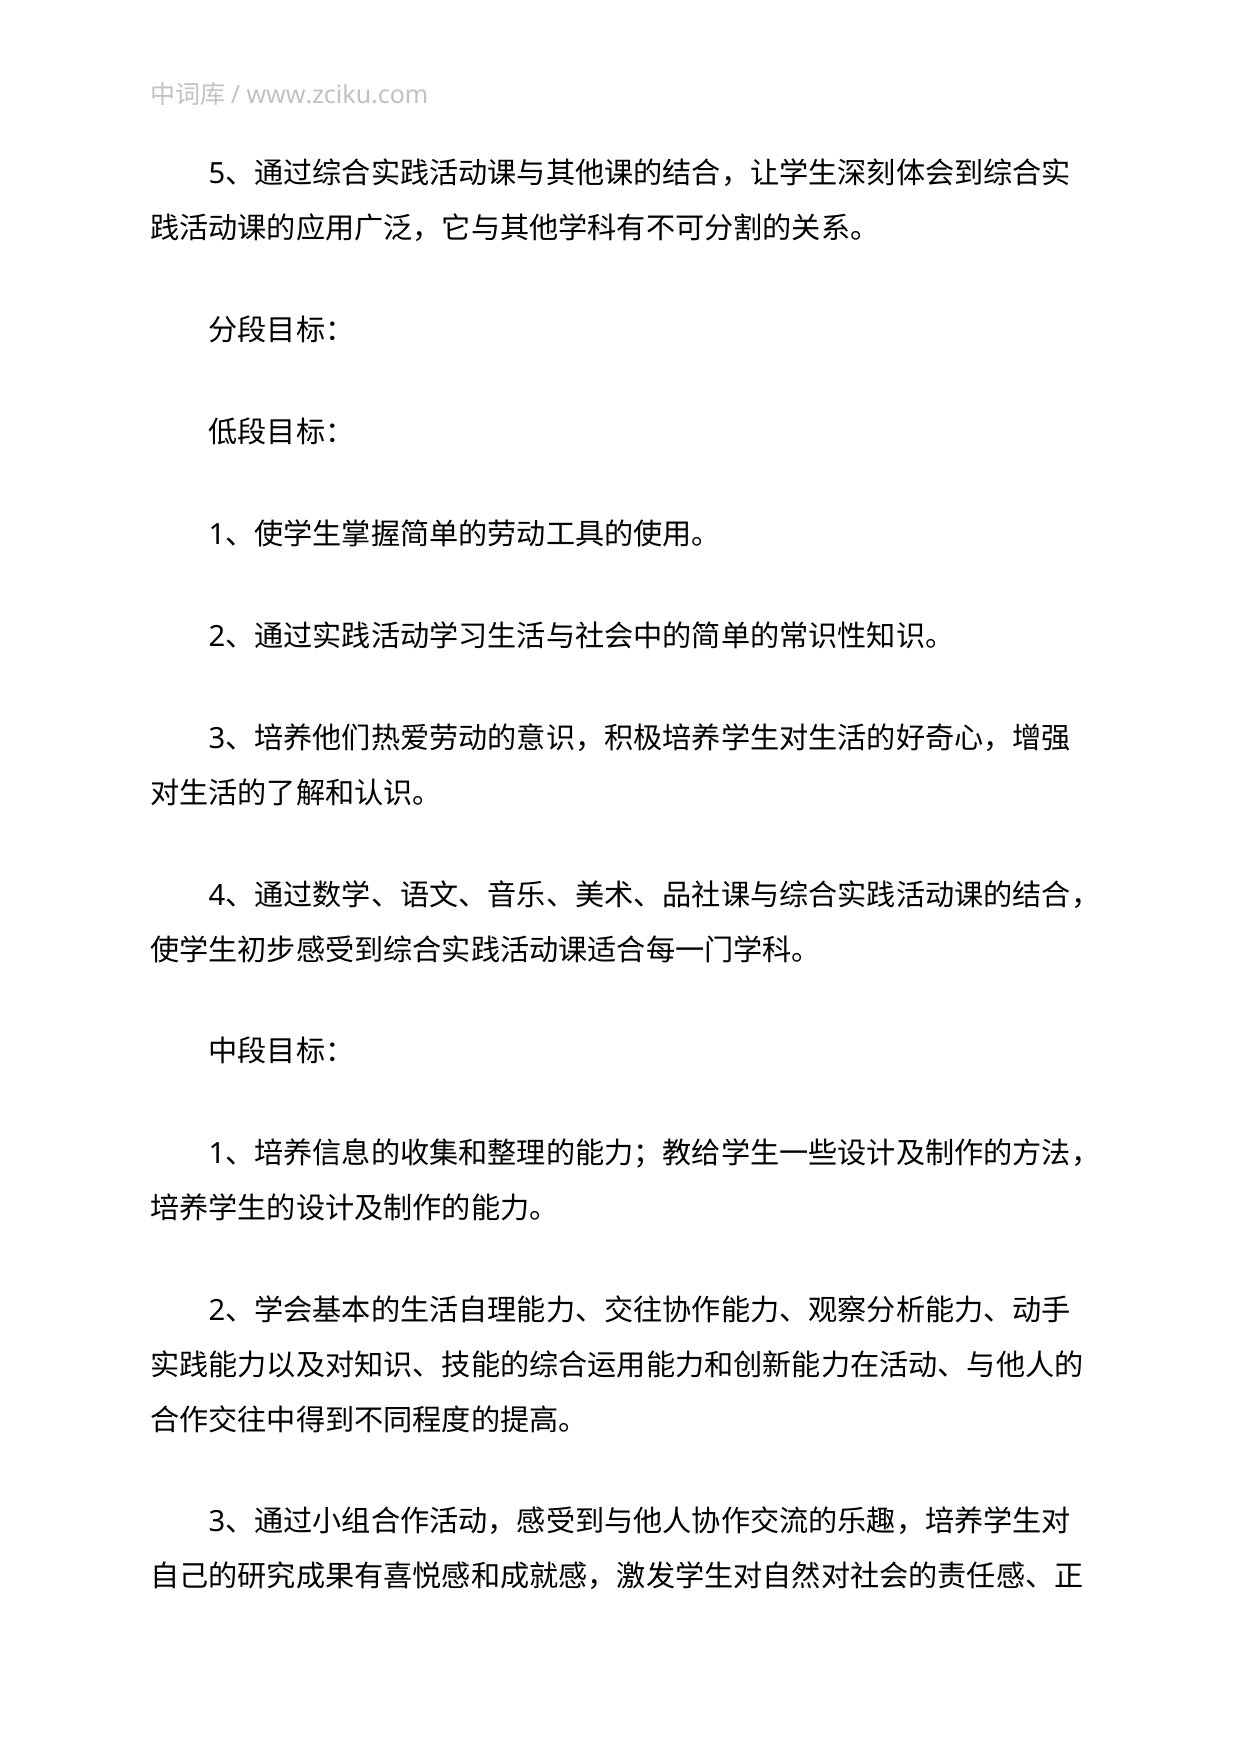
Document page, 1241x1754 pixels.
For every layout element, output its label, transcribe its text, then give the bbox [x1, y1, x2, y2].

text 中段目标： [150, 1028, 1090, 1070]
text 5、通过综合实践活动课与其他课的结合，让学生深刻体会到综合实践活动课的应用广泛，它与其他学科有不可分割的关系。 [150, 150, 1090, 247]
text 1、培养信息的收集和整理的能力；教给学生一些设计及制作的方法，培养学生的设计及制作的能力。 [150, 1129, 1090, 1227]
text 2、学会基本的生活自理能力、交往协作能力、观察分析能力、动手实践能力以及对知识、技能的综合运用能力和创新能力在活动、与他人的合作交往中得到不同程度的提高。 [150, 1286, 1090, 1438]
text 低段目标： [150, 408, 1090, 451]
text 分段目标： [150, 307, 1090, 349]
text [150, 1498, 1090, 1595]
text 3、培养他们热爱劳动的意识，积极培养学生对生活的好奇心，增强对生活的了解和认识。 [150, 714, 1090, 812]
text 1、使学生掌握简单的劳动工具的使用。 [150, 510, 1090, 553]
text 2、通过实践活动学习生活与社会中的简单的常识性知识。 [150, 612, 1090, 655]
text 4、通过数学、语文、音乐、美术、品社课与综合实践活动课的结合，使学生初步感受到综合实践活动课适合每一门学科。 [150, 871, 1090, 968]
